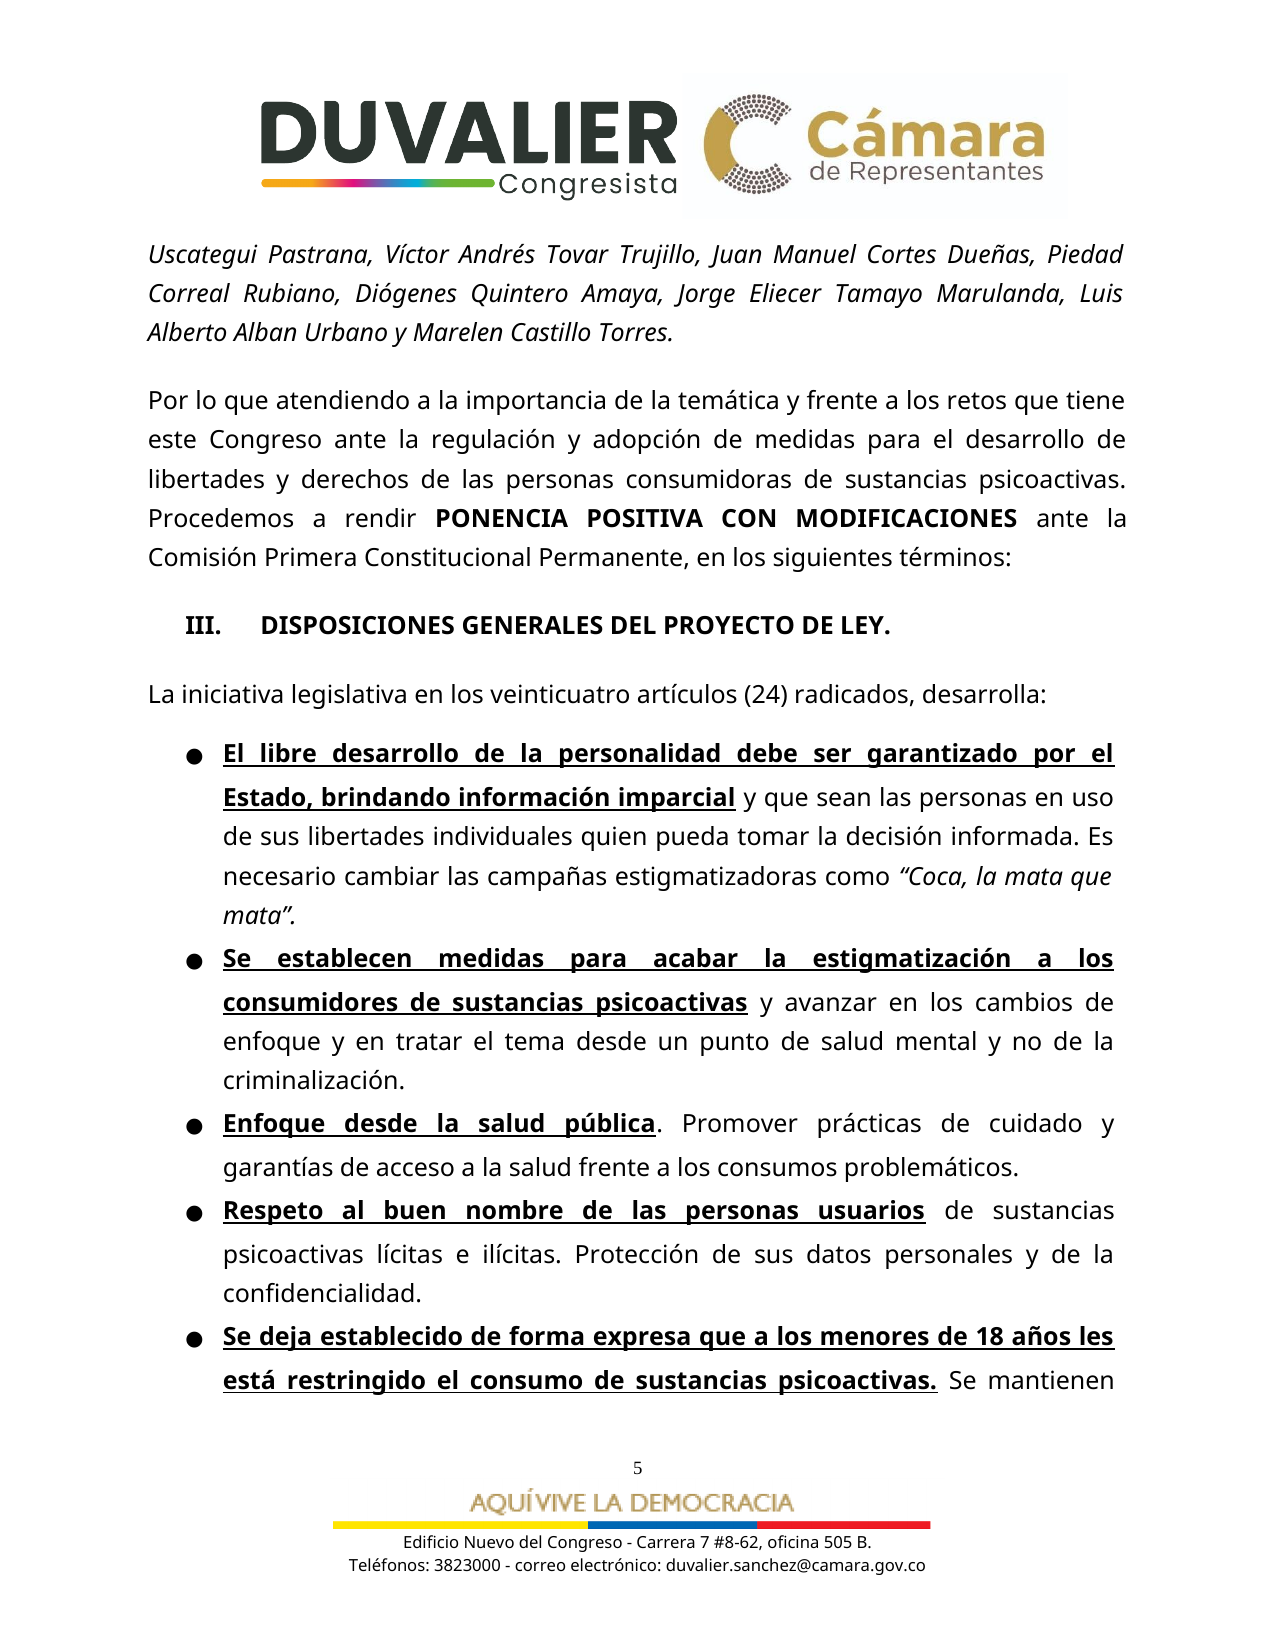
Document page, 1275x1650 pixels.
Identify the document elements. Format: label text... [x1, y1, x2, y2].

list Se establecen medidas para acabar la estigmatización a los consumidores de sustancias psicoactivas y avanzar en los cambios de enfoque y en tratar el tema desde un punto de salud mental y no de la criminalización. [185, 937, 1115, 1097]
list Enfoque desde la salud pública. Promover prácticas de cuidado y garantías de acceso a la salud frente a los consumos problemáticos. [185, 1102, 1115, 1184]
picture [241, 60, 1069, 236]
picture [330, 1478, 946, 1531]
text La iniciativa legislativa en los veinticuatro artículos (24) radicados, desarrolla: [148, 676, 1115, 710]
list DISPOSICIONES GENERALES DEL PROYECTO DE LEY. [185, 608, 1127, 642]
list El libre desarrollo de la personalidad debe ser garantizado por el Estado, brindando información imparcial y que sean las personas en uso de sus libertades individuales quien pueda tomar la decisión informada. Es necesario cambiar las campañas estigmatizadoras como “Coca, la mata que mata”. [185, 732, 1115, 931]
list Respeto al buen nombre de las personas usuarios de sustancias psicoactivas lícitas e ilícitas. Protección de sus datos personales y de la confidencialidad. [185, 1189, 1115, 1310]
text Por lo que atendiendo a la importancia de la temática y frente a los retos que tiene este Congreso ante la regulación y adopción de medidas para el desarrollo de libertades y derechos de las personas consumidoras de sustancias psicoactivas. Procedemos a rendir PONENCIA POSITIVA CON MODIFICACIONES ante la Comisión Primera Constitucional Permanente, en los siguientes términos: [148, 383, 1127, 574]
